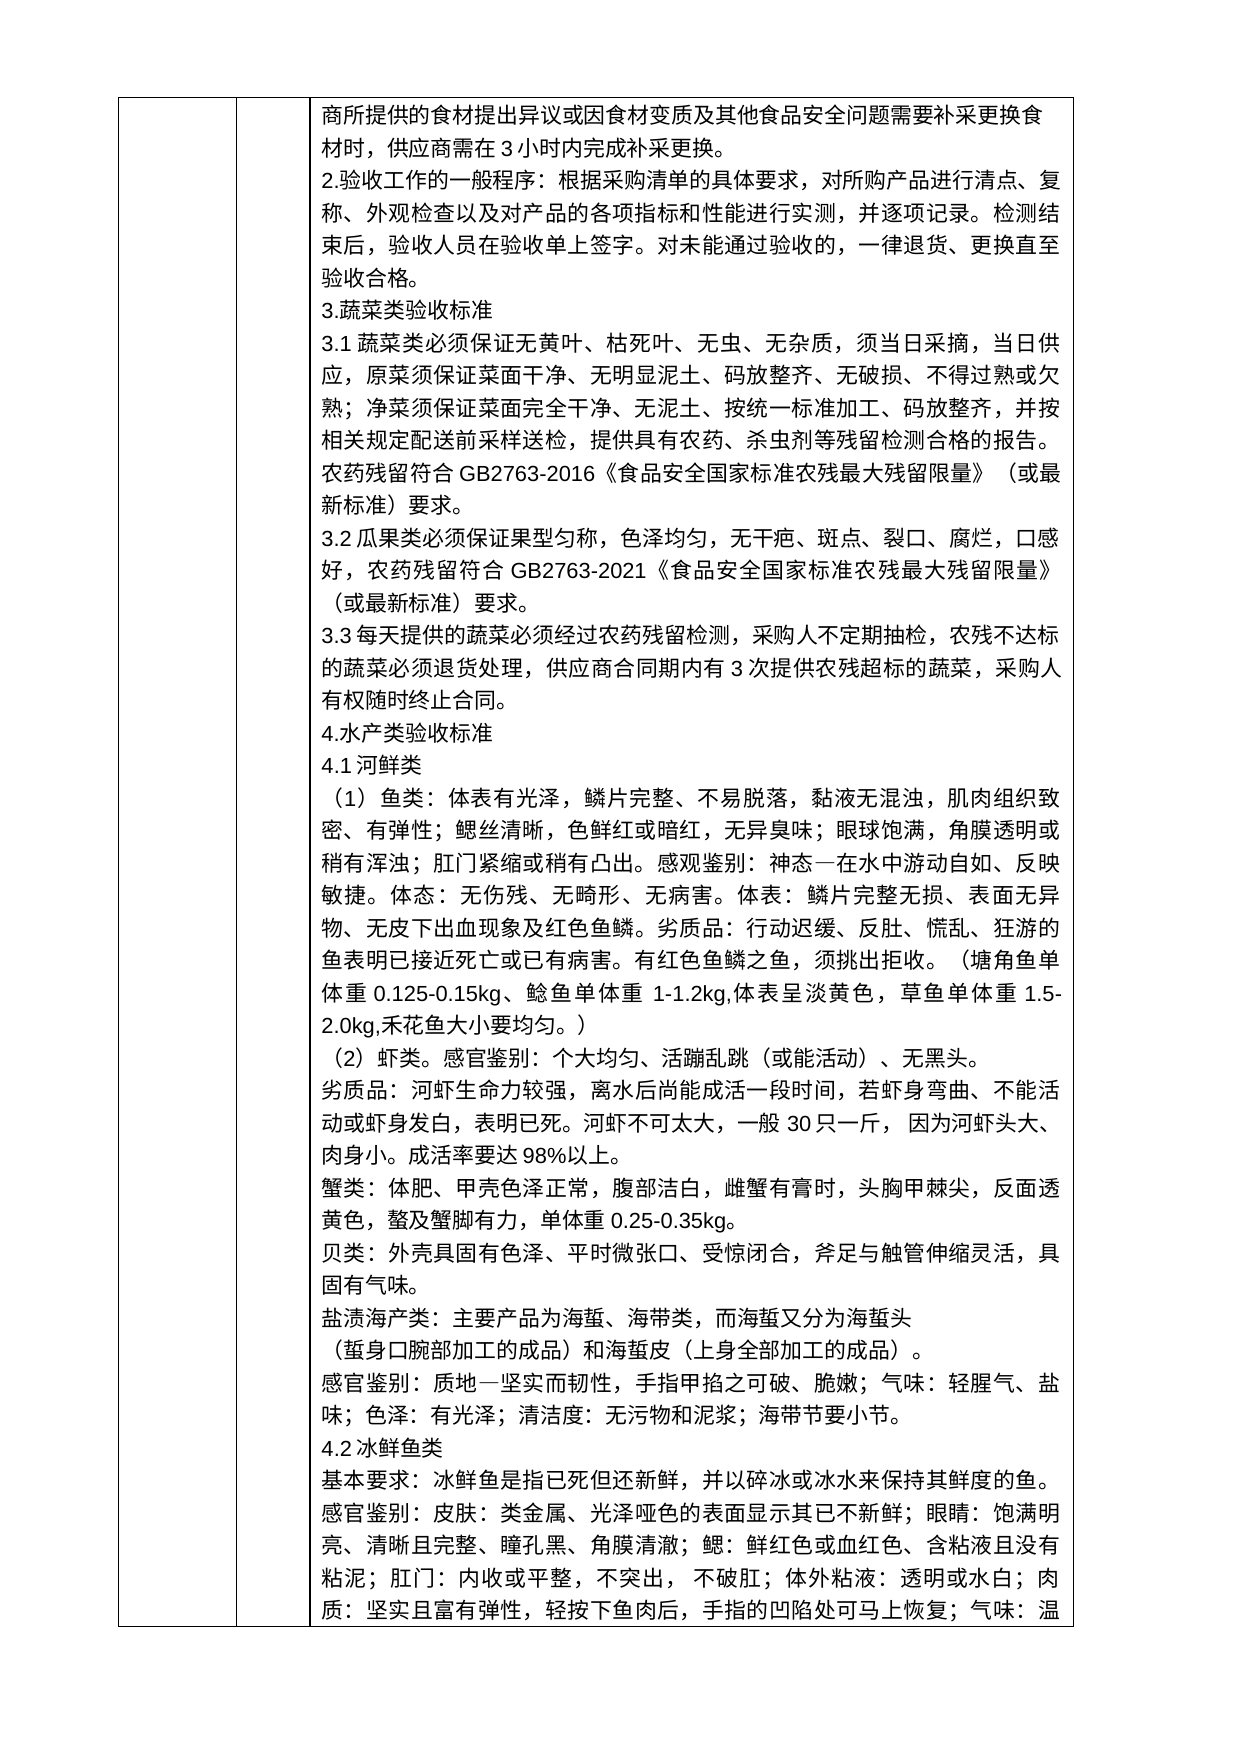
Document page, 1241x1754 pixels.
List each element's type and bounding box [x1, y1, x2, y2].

table_cell [311, 98, 1073, 1626]
table_cell [237, 98, 309, 1626]
table_cell [119, 98, 236, 1626]
